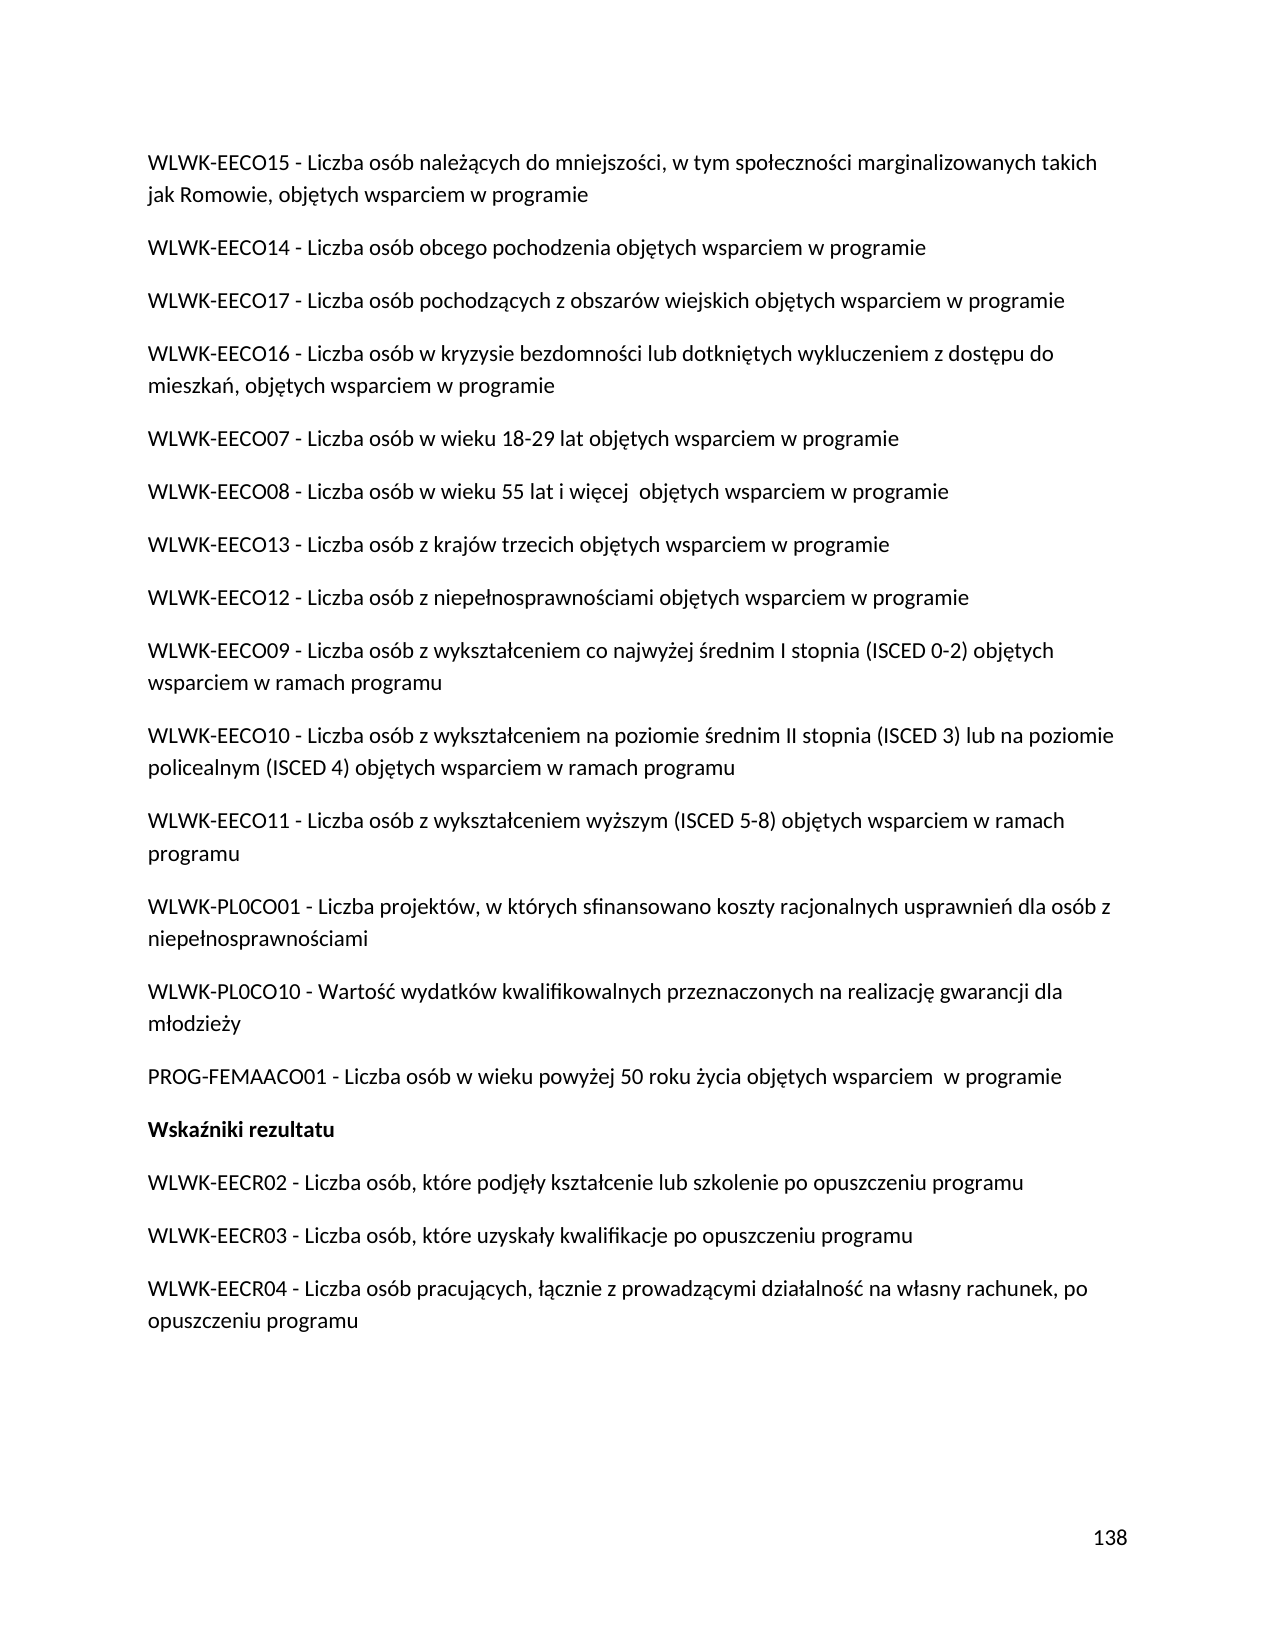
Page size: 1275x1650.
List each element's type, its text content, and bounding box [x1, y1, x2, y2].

text WLWK-EECO11 - Liczba osób z wykształceniem wyższym (ISCED 5-8) objętych wsparciem w ramach programu [148, 807, 1127, 867]
text WLWK-EECR04 - Liczba osób pracujących, łącznie z prowadzącymi działalność na własny rachunek, po opuszczeniu programu [148, 1274, 1127, 1334]
text WLWK-EECO10 - Liczba osób z wykształceniem na poziomie średnim II stopnia (ISCED 3) lub na poziomie policealnym (ISCED 4) objętych wsparciem w ramach programu [148, 721, 1127, 782]
text WLWK-EECO13 - Liczba osób z krajów trzecich objętych wsparciem w programie [148, 530, 1127, 558]
text WLWK-EECO12 - Liczba osób z niepełnosprawnościami objętych wsparciem w programie [148, 583, 1127, 611]
text PROG-FEMAACO01 - Liczba osób w wieku powyżej 50 roku życia objętych wsparciem w programie [148, 1062, 1127, 1090]
text WLWK-PL0CO10 - Wartość wydatków kwalifikowalnych przeznaczonych na realizację gwarancji dla młodzieży [148, 977, 1127, 1037]
text WLWK-EECO07 - Liczba osób w wieku 18-29 lat objętych wsparciem w programie [148, 424, 1127, 452]
text WLWK-EECO15 - Liczba osób należących do mniejszości, w tym społeczności marginalizowanych takich jak Romowie, objętych wsparciem w programie [148, 148, 1127, 208]
text WLWK-EECO08 - Liczba osób w wieku 55 lat i więcej objętych wsparciem w programie [148, 477, 1127, 505]
text WLWK-EECO17 - Liczba osób pochodzących z obszarów wiejskich objętych wsparciem w programie [148, 286, 1127, 314]
text WLWK-PL0CO01 - Liczba projektów, w których sfinansowano koszty racjonalnych usprawnień dla osób z niepełnosprawnościami [148, 892, 1127, 952]
text WLWK-EECO16 - Liczba osób w kryzysie bezdomności lub dotkniętych wykluczeniem z dostępu do mieszkań, objętych wsparciem w programie [148, 339, 1127, 399]
text Wskaźniki rezultatu [148, 1115, 1127, 1143]
text WLWK-EECO14 - Liczba osób obcego pochodzenia objętych wsparciem w programie [148, 233, 1127, 261]
text WLWK-EECR03 - Liczba osób, które uzyskały kwalifikacje po opuszczeniu programu [148, 1221, 1127, 1249]
text WLWK-EECR02 - Liczba osób, które podjęły kształcenie lub szkolenie po opuszczeniu programu [148, 1168, 1127, 1196]
text WLWK-EECO09 - Liczba osób z wykształceniem co najwyżej średnim I stopnia (ISCED 0-2) objętych wsparciem w ramach programu [148, 636, 1127, 696]
